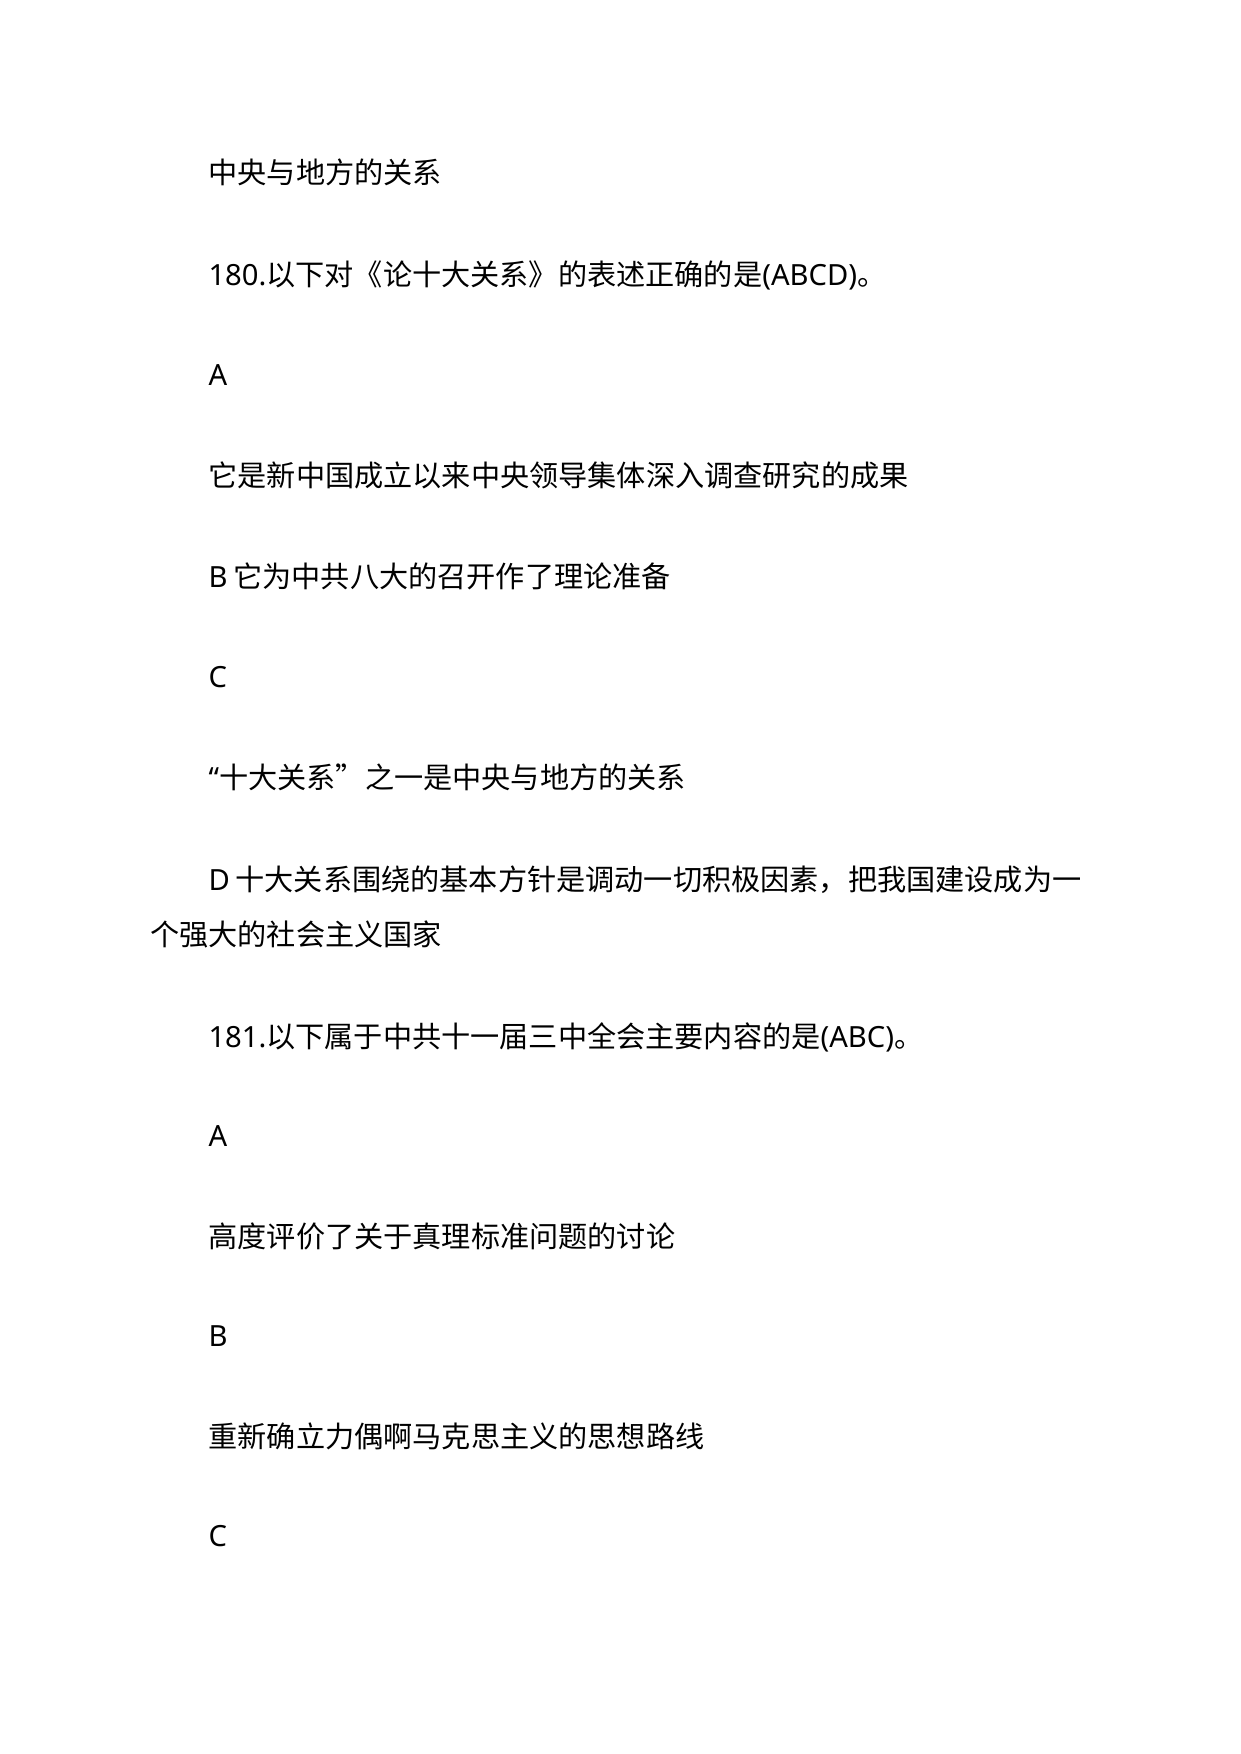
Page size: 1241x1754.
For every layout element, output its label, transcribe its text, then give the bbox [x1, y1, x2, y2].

text C [150, 1516, 1090, 1555]
text A [150, 1115, 1090, 1155]
text 180.以下对《论十大关系》的表述正确的是(ABCD)。 [150, 252, 1090, 294]
text “十大关系”之一是中央与地方的关系 [150, 754, 1090, 797]
text D十大关系围绕的基本方针是调动一切积极因素，把我国建设成为一个强大的社会主义国家 [150, 856, 1090, 954]
text 181.以下属于中共十一届三中全会主要内容的是(ABC)。 [150, 1013, 1090, 1056]
text 它是新中国成立以来中央领导集体深入调查研究的成果 [150, 452, 1090, 494]
text A [150, 354, 1090, 393]
text 重新确立力偶啊马克思主义的思想路线 [150, 1414, 1090, 1456]
text 中央与地方的关系 [150, 150, 1090, 192]
text B [150, 1315, 1090, 1355]
text B它为中共八大的召开作了理论准备 [150, 554, 1090, 596]
text 高度评价了关于真理标准问题的讨论 [150, 1213, 1090, 1256]
text C [150, 656, 1090, 696]
